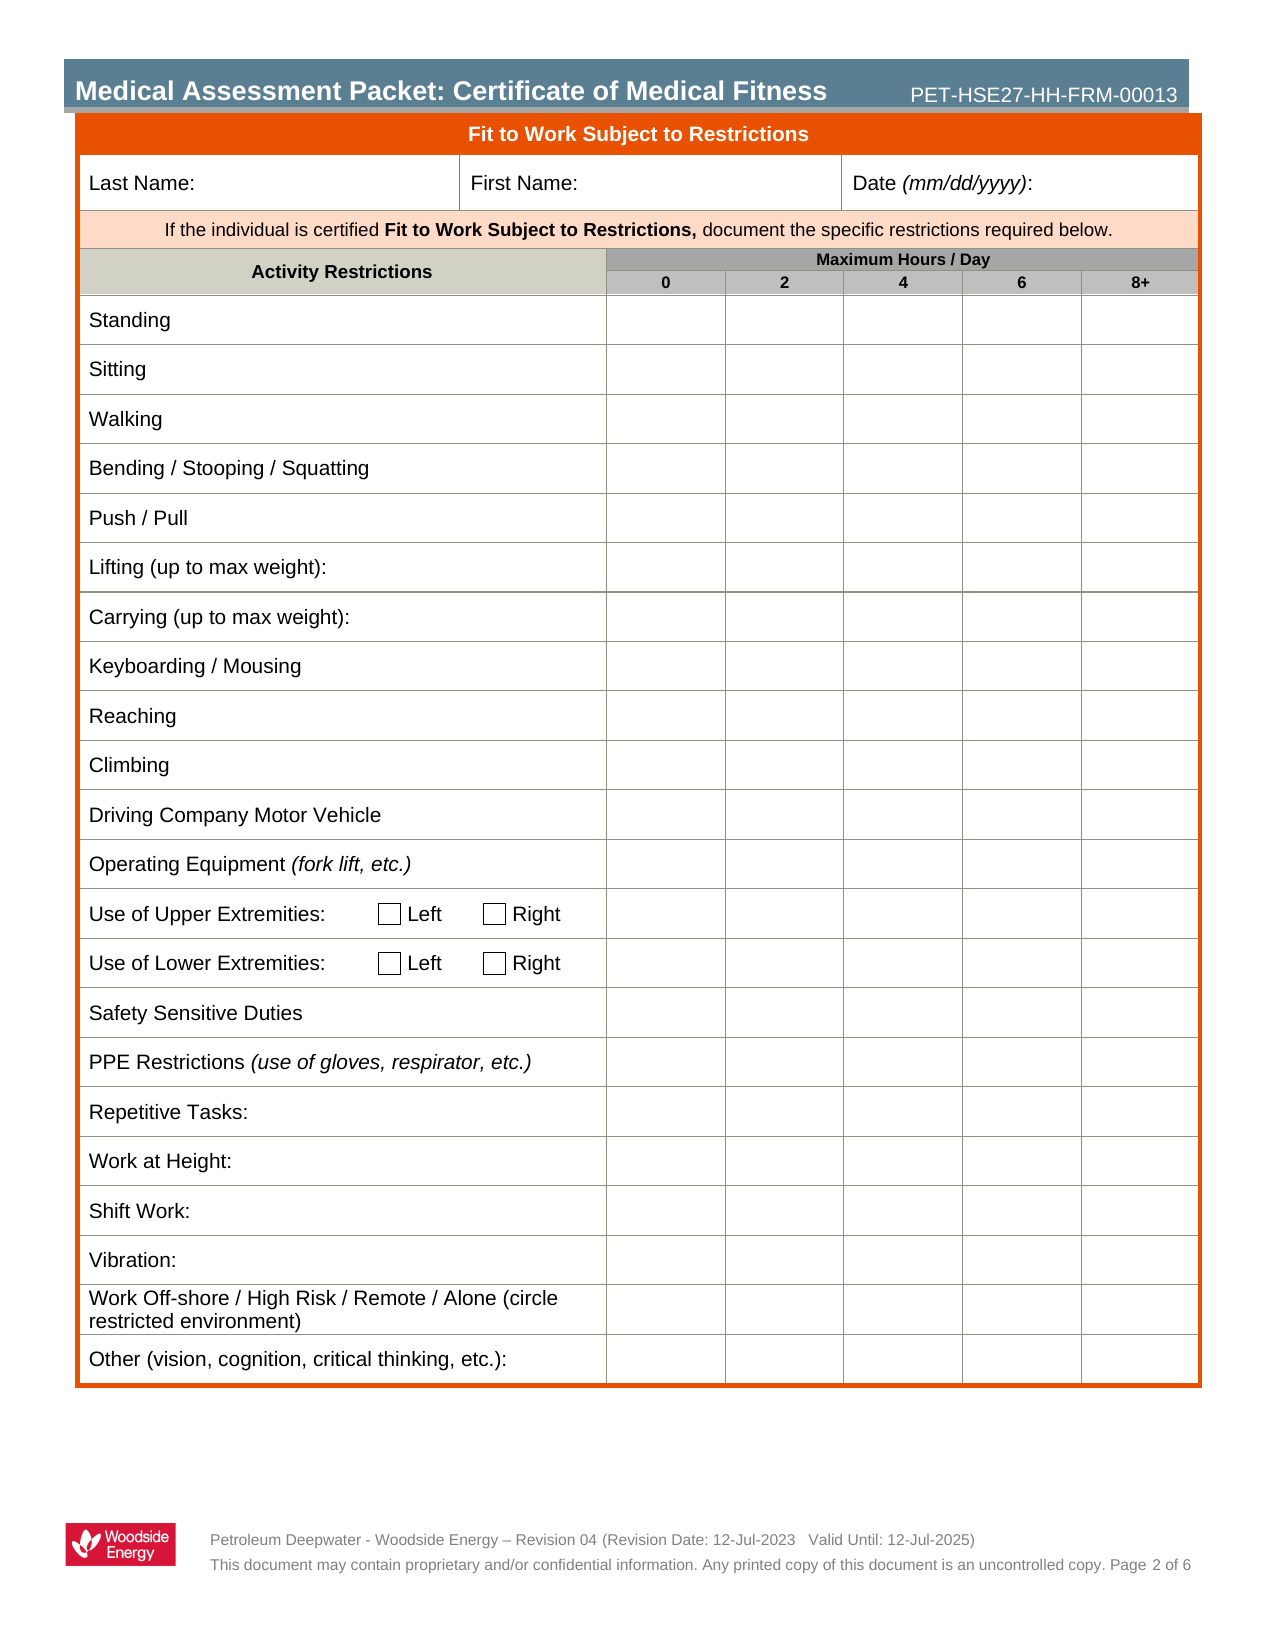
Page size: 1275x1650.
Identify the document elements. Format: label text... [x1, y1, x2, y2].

table_cell PPE Restrictions (use of gloves, respirator, etc.) [80, 1038, 606, 1086]
table_cell Standing [80, 296, 606, 344]
table_cell [1082, 296, 1198, 344]
table_cell Push / Pull [80, 494, 606, 542]
table_cell [844, 741, 962, 789]
table_cell [1082, 988, 1198, 1037]
table_cell [726, 939, 843, 987]
table_cell Maximum Hours / Day [607, 249, 1198, 270]
table_cell [726, 691, 843, 740]
table_cell [1082, 691, 1198, 740]
table_cell [726, 296, 843, 344]
table_cell [1082, 642, 1198, 690]
table_cell [607, 1137, 725, 1185]
table_cell [963, 691, 1081, 740]
table_cell Operating Equipment (fork lift, etc.) [80, 840, 606, 888]
table_cell [1082, 840, 1198, 888]
table_cell [726, 889, 843, 938]
table_cell [844, 395, 962, 443]
table_cell Use of Lower Extremities: Left Right [80, 939, 606, 987]
table_cell Use of Upper Extremities: Left Right [80, 889, 606, 938]
table_cell [844, 593, 962, 641]
table_cell [1082, 1137, 1198, 1185]
table_cell [844, 889, 962, 938]
table_cell Work Off-shore / High Risk / Remote / Alone (circle restricted environment) [80, 1285, 606, 1334]
table_cell [963, 395, 1081, 443]
table_cell [963, 543, 1081, 591]
table_cell [963, 642, 1081, 690]
table_cell 8+ [1082, 271, 1198, 294]
table_cell [1082, 741, 1198, 789]
table_cell [726, 345, 843, 393]
table_cell [1082, 1285, 1198, 1334]
table_cell [726, 593, 843, 641]
table_cell [963, 1087, 1081, 1136]
table_cell [844, 444, 962, 492]
table_cell [607, 939, 725, 987]
table_cell [607, 543, 725, 591]
table_cell [963, 593, 1081, 641]
table_cell 4 [844, 271, 962, 294]
table_cell [844, 642, 962, 690]
table_cell [963, 1137, 1081, 1185]
table_cell [607, 741, 725, 789]
table_cell [844, 840, 962, 888]
table_cell Lifting (up to max weight): [80, 543, 606, 591]
table_cell [726, 1038, 843, 1086]
table_cell [726, 988, 843, 1037]
table_cell Sitting [80, 345, 606, 393]
table_cell [726, 1236, 843, 1284]
table_cell [1082, 1335, 1198, 1383]
table_cell [844, 345, 962, 393]
table_cell [844, 1285, 962, 1334]
table_cell [1082, 939, 1198, 987]
table_cell [607, 1038, 725, 1086]
table_cell First Name: [460, 155, 841, 210]
table_cell If the individual is certified Fit to Work Subject to Restrictions, document the specific restrictions required below. [80, 211, 1198, 248]
table_cell Work at Height: [80, 1137, 606, 1185]
table_cell [1082, 593, 1198, 641]
table_cell [963, 889, 1081, 938]
table_cell Bending / Stooping / Squatting [80, 444, 606, 492]
table_cell Keyboarding / Mousing [80, 642, 606, 690]
table_cell [726, 1186, 843, 1235]
table_cell [844, 988, 962, 1037]
table_cell [963, 741, 1081, 789]
table_cell Reaching [80, 691, 606, 740]
table_cell [726, 840, 843, 888]
table_cell 6 [963, 271, 1081, 294]
table_cell [607, 889, 725, 938]
table_cell [726, 790, 843, 839]
table_cell [844, 1186, 962, 1235]
table_header Fit to Work Subject to Restrictions [80, 118, 1198, 150]
table_cell [607, 642, 725, 690]
table_cell Last Name: [80, 155, 459, 210]
table_cell [963, 939, 1081, 987]
table_cell [607, 444, 725, 492]
table_cell [1082, 543, 1198, 591]
table_cell Climbing [80, 741, 606, 789]
table_cell [726, 543, 843, 591]
table_cell Driving Company Motor Vehicle [80, 790, 606, 839]
table_cell [607, 1285, 725, 1334]
table_cell [963, 1285, 1081, 1334]
table_cell [1082, 1186, 1198, 1235]
table_cell [607, 345, 725, 393]
table_cell Other (vision, cognition, critical thinking, etc.): [80, 1335, 606, 1383]
table_cell [963, 494, 1081, 542]
table_cell [963, 444, 1081, 492]
table_cell [844, 494, 962, 542]
table_cell Safety Sensitive Duties [80, 988, 606, 1037]
table_cell [607, 1087, 725, 1136]
table_cell [726, 1137, 843, 1185]
table_cell [607, 1236, 725, 1284]
table_cell [1082, 790, 1198, 839]
table_cell [1082, 395, 1198, 443]
table_cell [963, 1335, 1081, 1383]
table_cell [726, 1285, 843, 1334]
table_cell [1082, 345, 1198, 393]
table_cell [726, 395, 843, 443]
table_cell 0 [607, 271, 725, 294]
table_cell [607, 593, 725, 641]
table_cell [1082, 1087, 1198, 1136]
table_cell [607, 840, 725, 888]
table_cell [607, 395, 725, 443]
table_cell [607, 494, 725, 542]
table_cell [607, 1186, 725, 1235]
table_cell [963, 988, 1081, 1037]
table_cell [726, 642, 843, 690]
table_cell [726, 1087, 843, 1136]
table_cell [844, 543, 962, 591]
table_cell [726, 444, 843, 492]
table_cell [844, 1236, 962, 1284]
table_cell [963, 790, 1081, 839]
table_cell [1082, 1236, 1198, 1284]
table_cell [963, 1186, 1081, 1235]
table_cell [844, 1087, 962, 1136]
table_cell [844, 691, 962, 740]
table_cell [963, 840, 1081, 888]
table_cell [726, 741, 843, 789]
table_cell Repetitive Tasks: [80, 1087, 606, 1136]
table_cell [607, 988, 725, 1037]
table_cell Vibration: [80, 1236, 606, 1284]
table_cell [963, 1038, 1081, 1086]
table_cell [607, 790, 725, 839]
table_cell [726, 494, 843, 542]
table_cell [607, 296, 725, 344]
table_cell [1082, 444, 1198, 492]
table_cell [844, 1335, 962, 1383]
table_cell [607, 1335, 725, 1383]
table_cell [1082, 1038, 1198, 1086]
table_cell [963, 296, 1081, 344]
table_cell [844, 790, 962, 839]
table_cell 2 [726, 271, 843, 294]
table_cell [1082, 494, 1198, 542]
table_cell Carrying (up to max weight): [80, 593, 606, 641]
table_cell Shift Work: [80, 1186, 606, 1235]
table_cell Walking [80, 395, 606, 443]
table_cell [844, 1137, 962, 1185]
picture [65, 1523, 176, 1566]
table_cell Date (mm/dd/yyyy): [842, 155, 1198, 210]
table_cell [844, 296, 962, 344]
table_cell Activity Restrictions [80, 249, 606, 294]
table_cell [963, 1236, 1081, 1284]
table_cell [844, 1038, 962, 1086]
table_cell [963, 345, 1081, 393]
table_cell [607, 691, 725, 740]
table_cell [844, 939, 962, 987]
table_cell [726, 1335, 843, 1383]
table_cell [1082, 889, 1198, 938]
